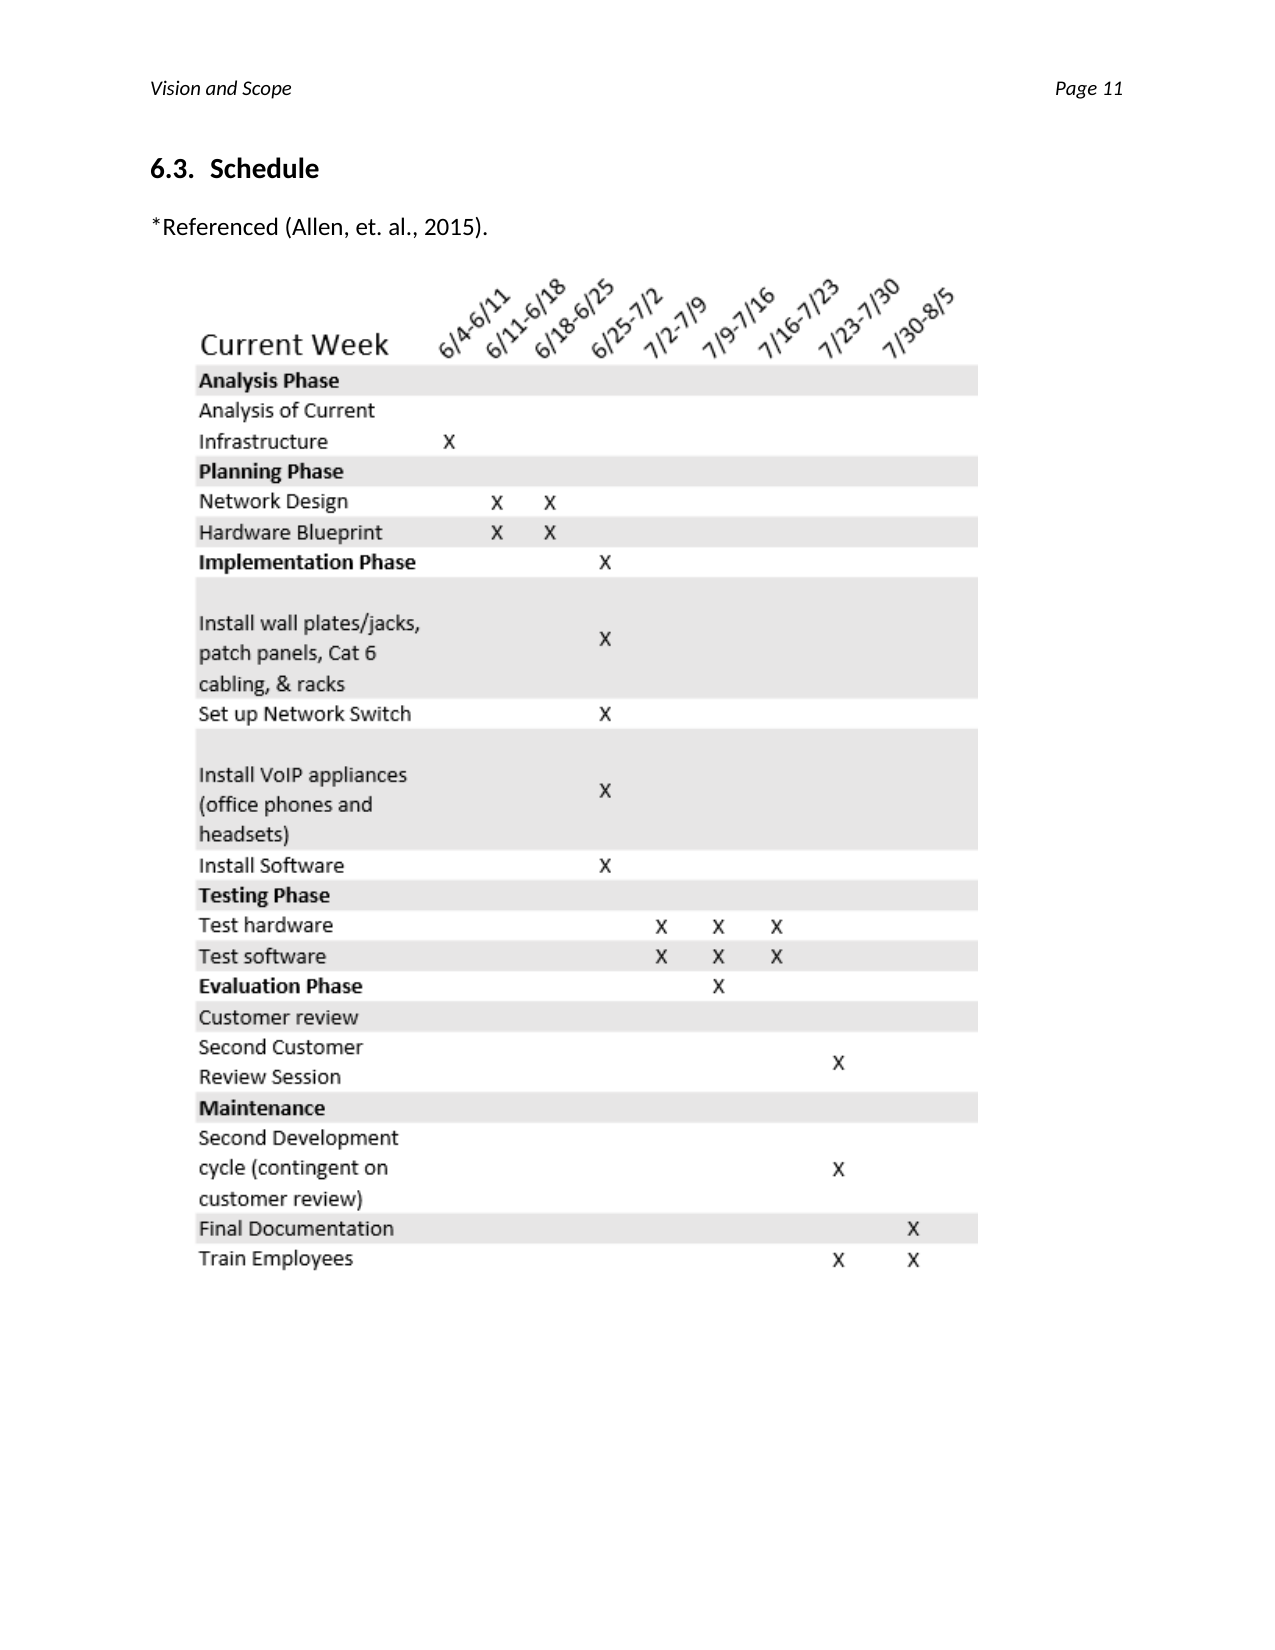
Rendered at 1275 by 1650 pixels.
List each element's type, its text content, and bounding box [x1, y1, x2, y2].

picture [150, 241, 978, 1286]
subtitle Schedule [150, 150, 1125, 186]
